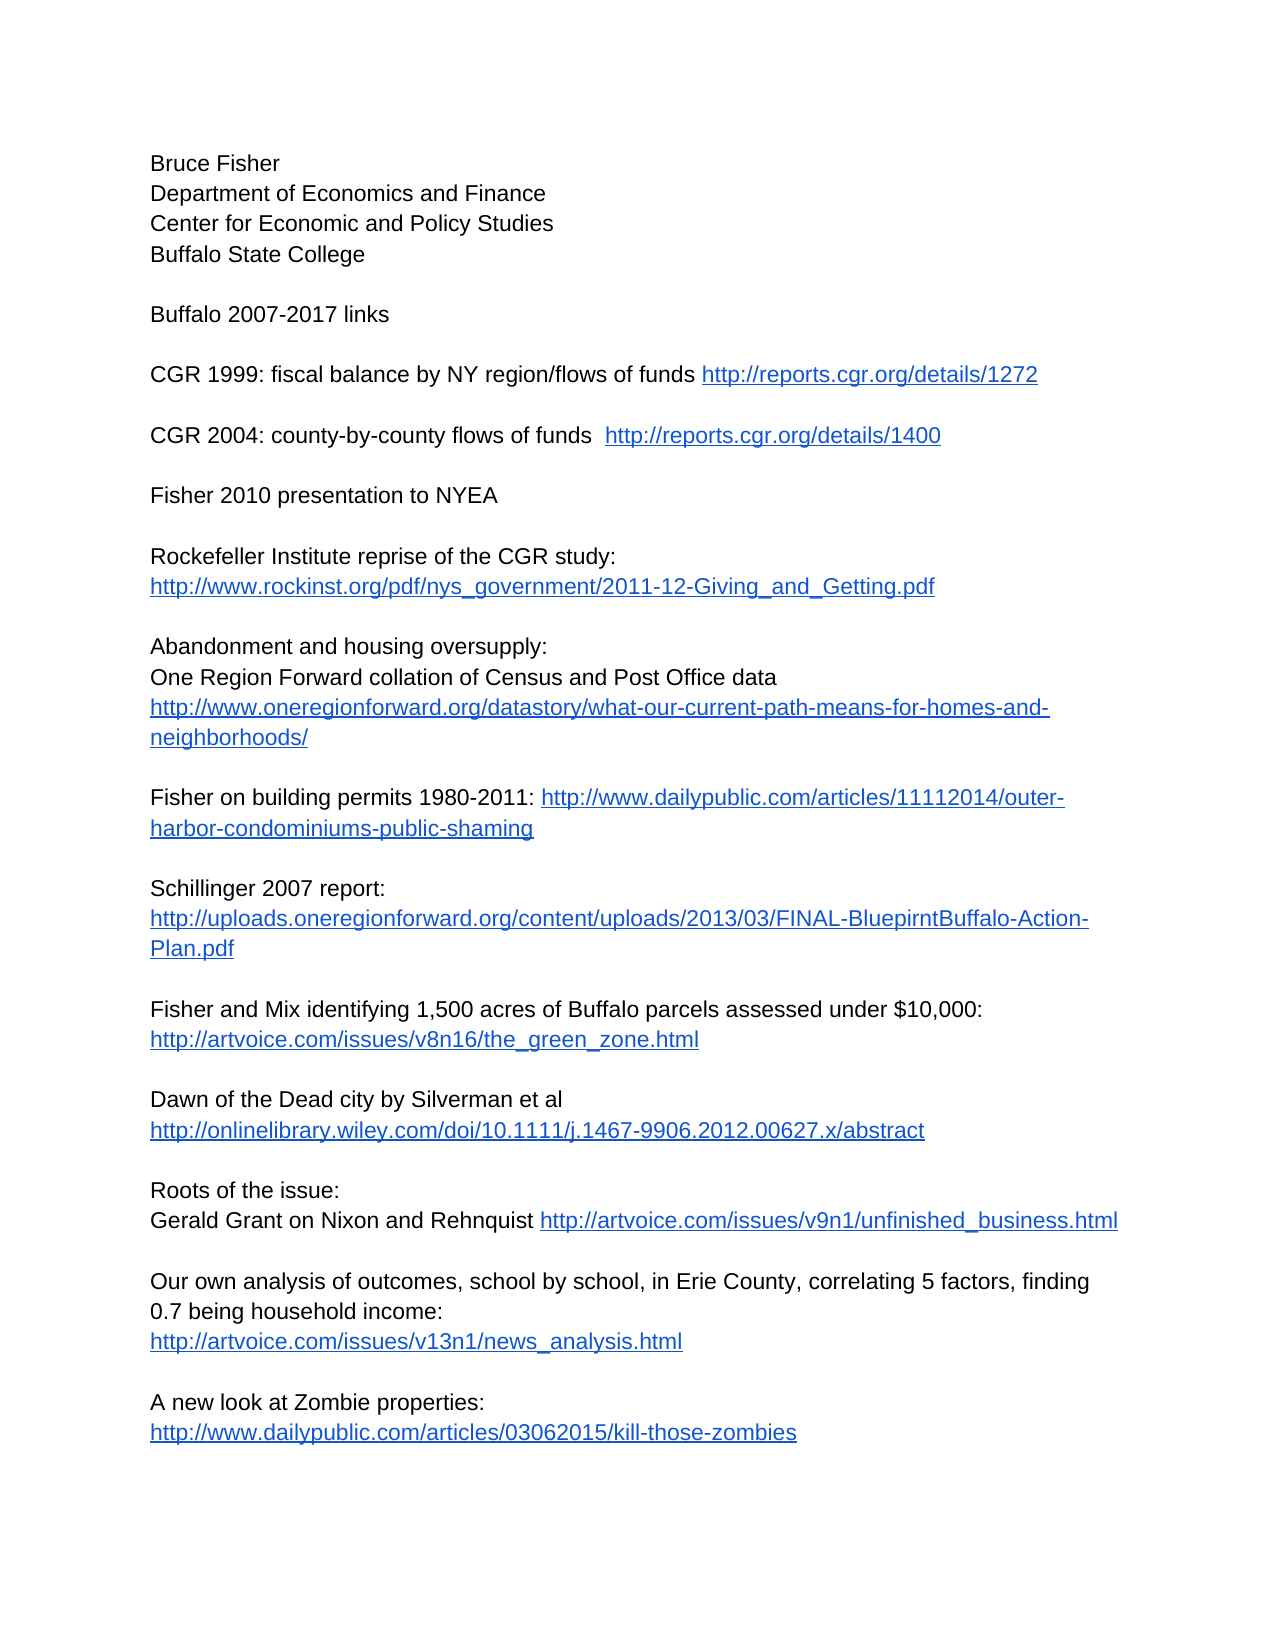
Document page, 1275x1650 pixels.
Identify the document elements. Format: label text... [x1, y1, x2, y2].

text One Region Forward collation of Census and Post Office data http://www.oneregionforward.org/datastory/what-our-current-path-means-for-homes-and-neighborhoods/ [150, 663, 1125, 750]
text Roots of the issue: [150, 1177, 1125, 1203]
text http://www.dailypublic.com/articles/03062015/kill-those-zombies [150, 1419, 1125, 1445]
text CGR 1999: fiscal balance by NY region/flows of funds http://reports.cgr.org/details/1272 [150, 361, 1125, 388]
text http://artvoice.com/issues/v13n1/news_analysis.html [150, 1328, 1125, 1354]
text Buffalo 2007-2017 links [150, 301, 1125, 327]
text A new look at Zombie properties: [150, 1388, 1125, 1415]
text Gerald Grant on Nixon and Rehnquist http://artvoice.com/issues/v9n1/unfinished_business.html [150, 1207, 1125, 1234]
text Rockefeller Institute reprise of the CGR study: [150, 543, 1125, 569]
text Abandonment and housing oversupply: [150, 633, 1125, 660]
text Fisher 2010 presentation to NYEA [150, 482, 1125, 509]
text Department of Economics and Finance [150, 180, 1125, 207]
text CGR 2004: county-by-county flows of funds http://reports.cgr.org/details/1400 [150, 422, 1125, 448]
text http://artvoice.com/issues/v8n16/the_green_zone.html [150, 1026, 1125, 1052]
text http://uploads.oneregionforward.org/content/uploads/2013/03/FINAL-BluepirntBuffalo-Action-Plan.pdf [150, 905, 1125, 962]
text Fisher and Mix identifying 1,500 acres of Buffalo parcels assessed under $10,000: [150, 996, 1125, 1022]
text Our own analysis of outcomes, school by school, in Erie County, correlating 5 factors, finding 0.7 being household income: [150, 1268, 1125, 1324]
text Dawn of the Dead city by Silverman et al [150, 1086, 1125, 1113]
text http://www.rockinst.org/pdf/nys_government/2011-12-Giving_and_Getting.pdf [150, 573, 1125, 599]
text Schillinger 2007 report: [150, 875, 1125, 901]
text Fisher on building permits 1980-2011: http://www.dailypublic.com/articles/11112014/outer-harbor-condominiums-public-shaming [150, 784, 1125, 841]
text Bruce Fisher [150, 150, 1125, 176]
text Center for Economic and Policy Studies [150, 210, 1125, 237]
text Buffalo State College [150, 241, 1125, 267]
text http://onlinelibrary.wiley.com/doi/10.1111/j.1467-9906.2012.00627.x/abstract [150, 1117, 1125, 1143]
